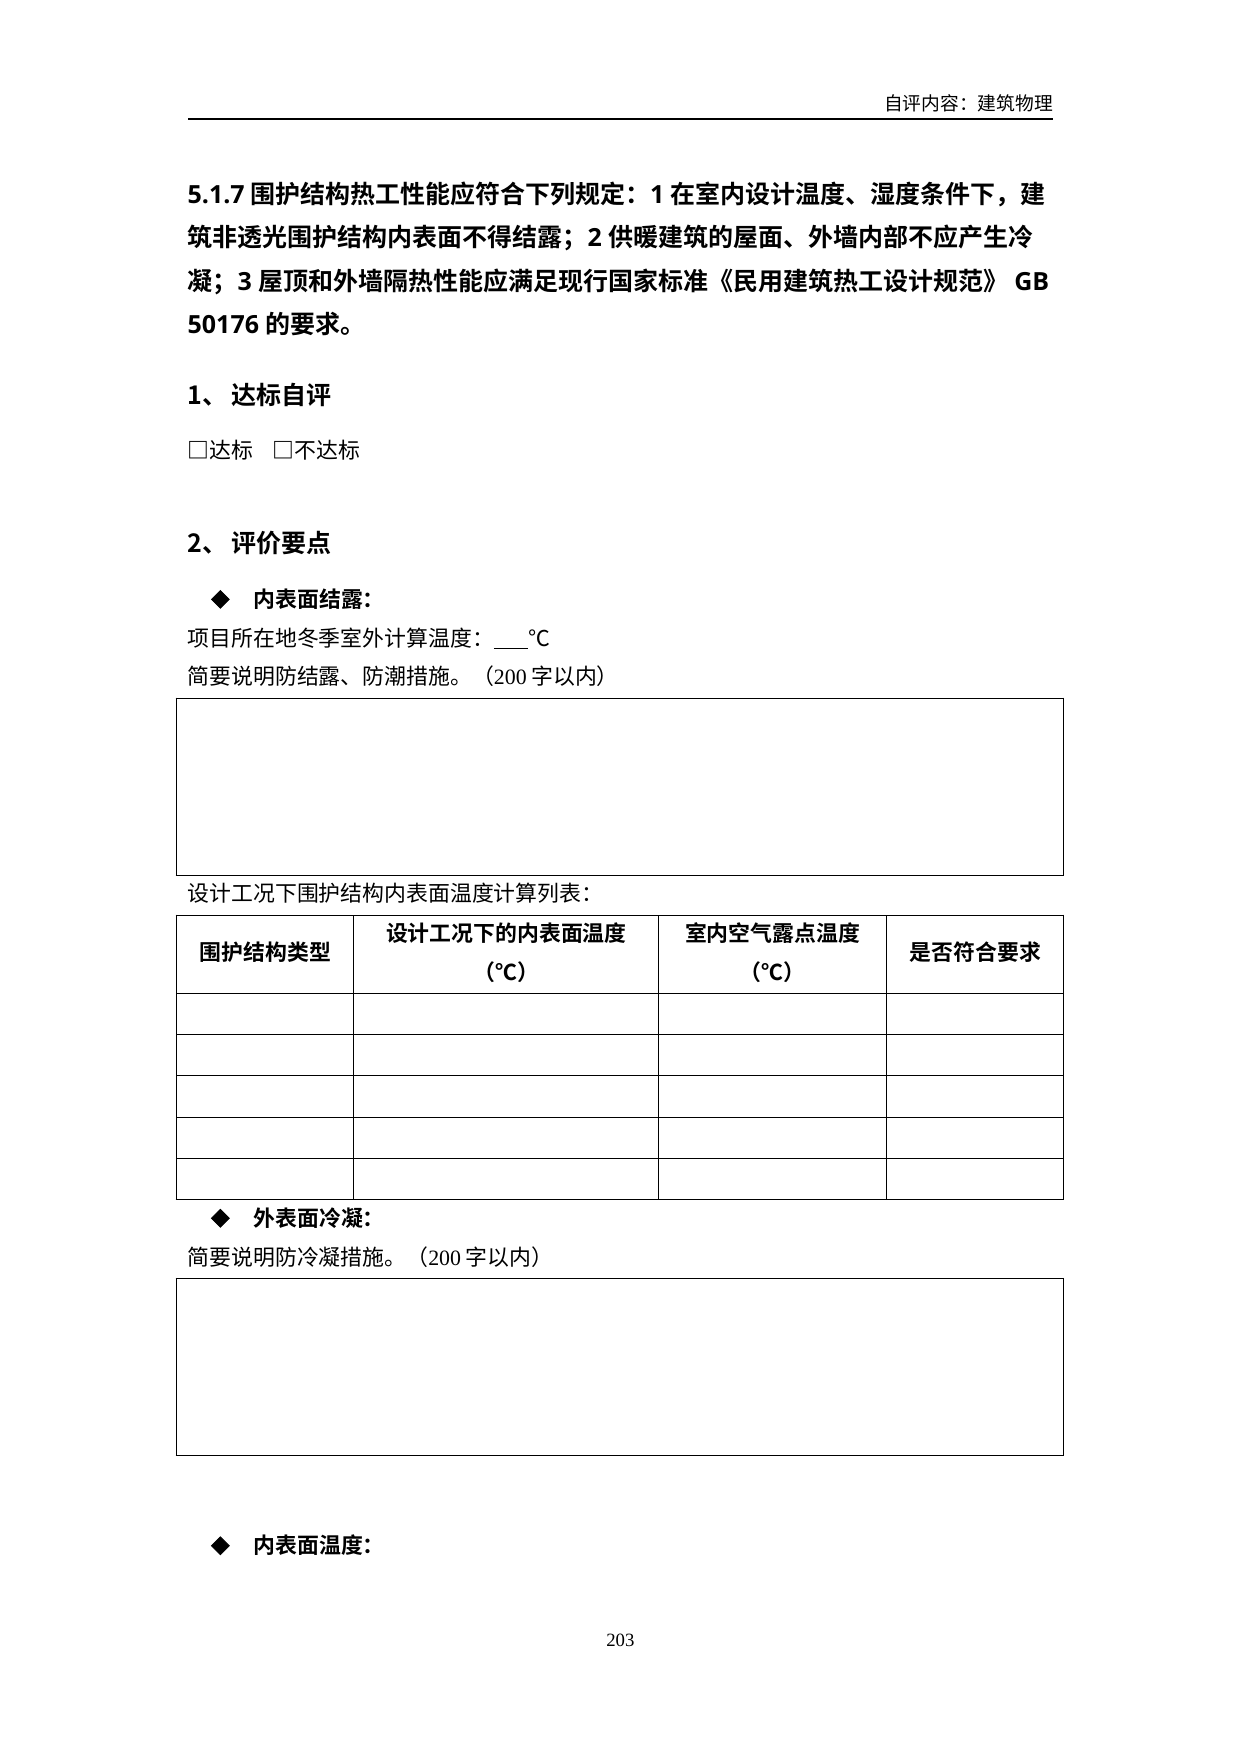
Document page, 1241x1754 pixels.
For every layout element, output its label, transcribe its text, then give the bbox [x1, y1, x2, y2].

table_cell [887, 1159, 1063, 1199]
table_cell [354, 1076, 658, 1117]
list 达标自评 [187, 361, 1053, 426]
text 简要说明防结露、防潮措施。（200字以内） [187, 659, 1053, 691]
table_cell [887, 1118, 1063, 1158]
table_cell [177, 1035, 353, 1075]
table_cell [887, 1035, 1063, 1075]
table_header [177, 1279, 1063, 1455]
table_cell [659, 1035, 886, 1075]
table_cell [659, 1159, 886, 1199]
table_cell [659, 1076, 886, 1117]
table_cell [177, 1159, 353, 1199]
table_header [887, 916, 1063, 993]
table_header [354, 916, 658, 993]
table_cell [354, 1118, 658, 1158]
list 评价要点 [187, 509, 1053, 574]
text 设计工况下围护结构内表面温度计算列表： [187, 876, 1053, 908]
text □达标 □不达标 [187, 433, 1053, 465]
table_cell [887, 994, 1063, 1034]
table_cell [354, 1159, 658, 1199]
text 简要说明防冷凝措施。（200字以内） [187, 1239, 1053, 1272]
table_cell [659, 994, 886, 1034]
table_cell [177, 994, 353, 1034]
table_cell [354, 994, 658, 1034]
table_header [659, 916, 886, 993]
list 外表面冷凝： [209, 1200, 1053, 1233]
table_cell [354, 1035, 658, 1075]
list 内表面温度： [209, 1528, 1053, 1560]
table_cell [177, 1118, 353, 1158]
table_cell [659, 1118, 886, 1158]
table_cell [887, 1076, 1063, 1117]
list 内表面结露： [209, 581, 1053, 614]
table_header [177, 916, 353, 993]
text 项目所在地冬季室外计算温度： ℃ [187, 620, 1053, 653]
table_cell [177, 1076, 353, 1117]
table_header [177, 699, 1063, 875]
subtitle 5.1.7围护结构热工性能应符合下列规定：1 在室内设计温度、湿度条件下，建筑非透光围护结构内表面不得结露；2 供暖建筑的屋面、外墙内部不应产生冷凝；3 屋顶和外墙隔热性能应满足现行国家标准《民用建筑热工设计规范》 GB 50176 的要求。 [187, 174, 1053, 341]
